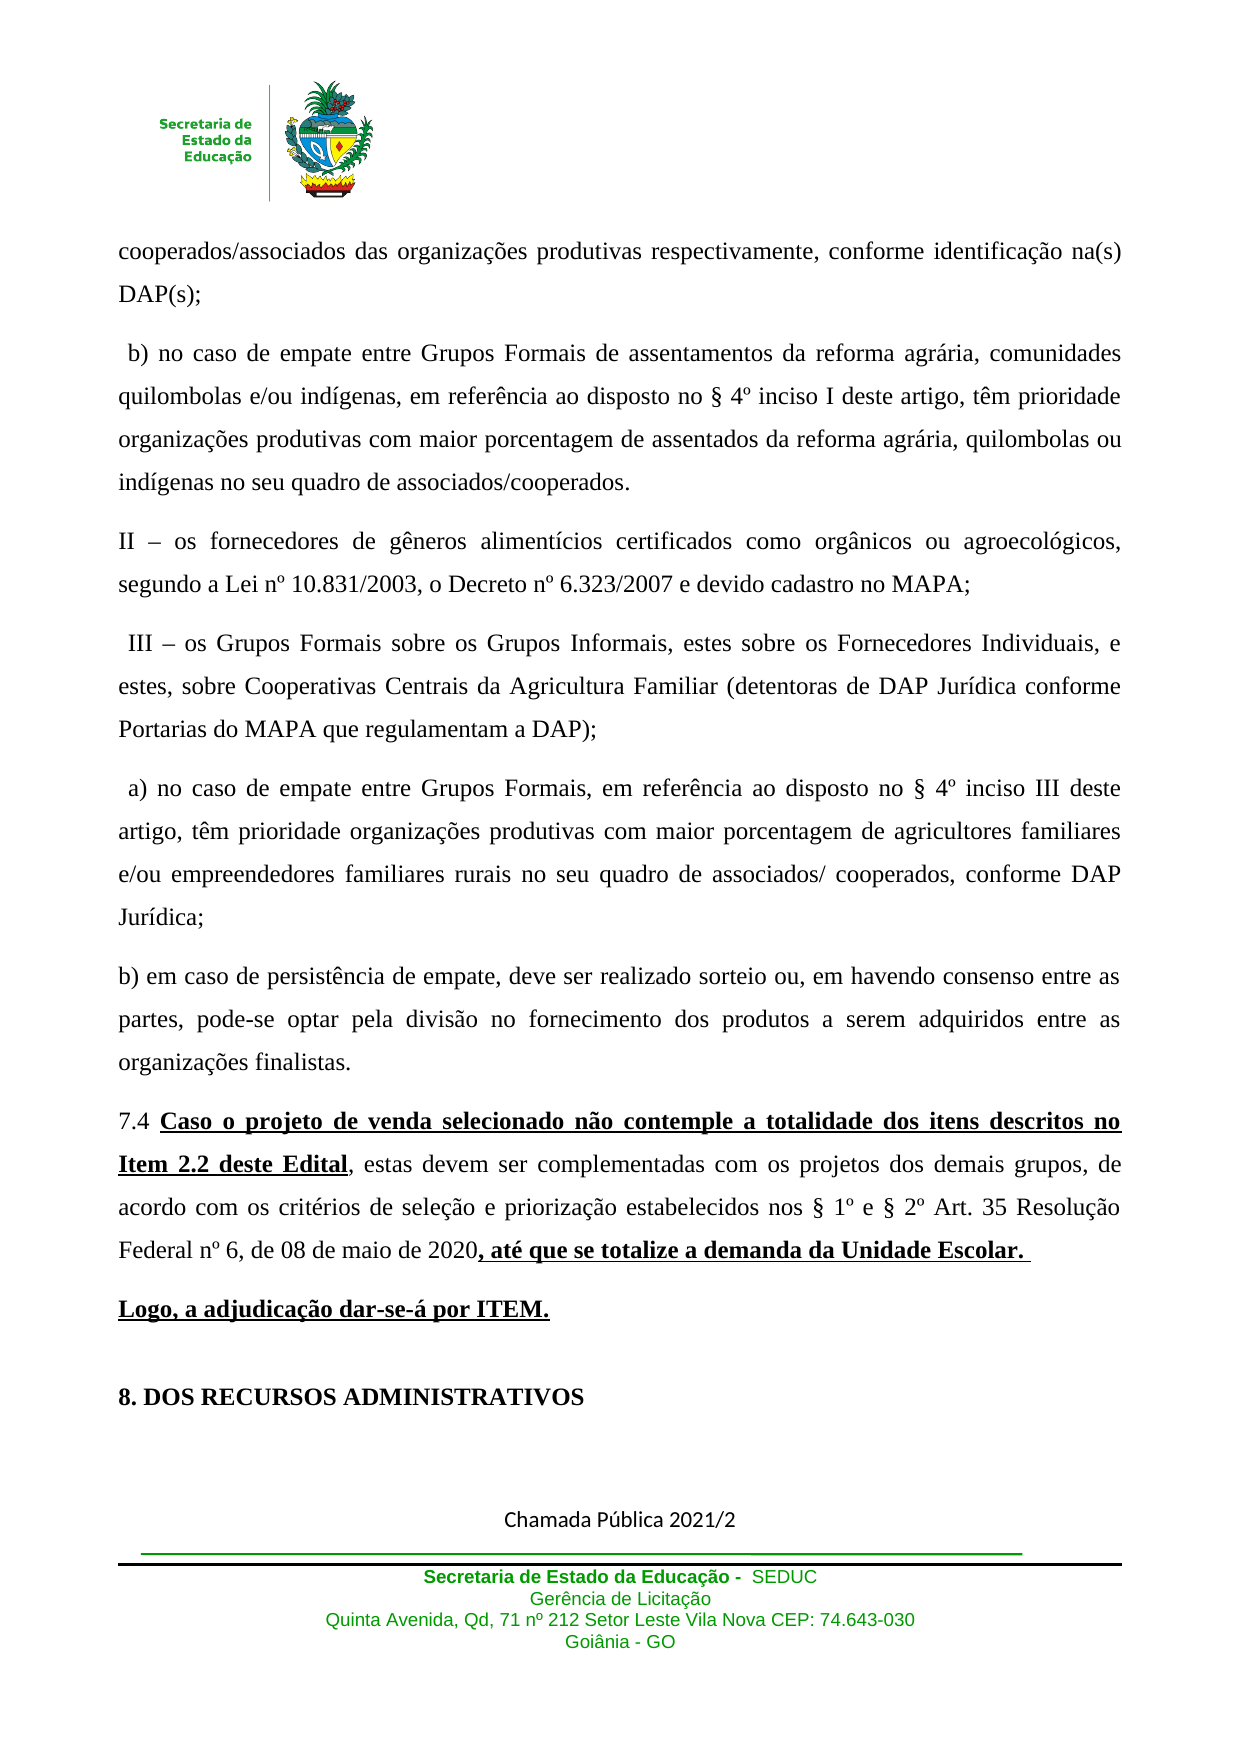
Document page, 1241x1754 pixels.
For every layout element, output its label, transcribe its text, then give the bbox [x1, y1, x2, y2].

text 8. DOS RECURSOS ADMINISTRATIVOS [118, 1382, 1122, 1411]
text b) em caso de persistência de empate, deve ser realizado sorteio ou, em havendo consenso entre as partes, pode-se optar pela divisão no fornecimento dos produtos a serem adquiridos entre as organizações finalistas. [118, 961, 1122, 1076]
text b) no caso de empate entre Grupos Formais de assentamentos da reforma agrária, comunidades quilombolas e/ou indígenas, em referência ao disposto no § 4º inciso I deste artigo, têm prioridade organizações produtivas com maior porcentagem de assentados da reforma agrária, quilombolas ou indígenas no seu quadro de associados/cooperados. [118, 338, 1122, 496]
text II – os fornecedores de gêneros alimentícios certificados como orgânicos ou agroecológicos, segundo a Lei nº 10.831/2003, o Decreto nº 6.323/2007 e devido cadastro no MAPA; [118, 526, 1122, 598]
text III – os Grupos Formais sobre os Grupos Informais, estes sobre os Fornecedores Individuais, e estes, sobre Cooperativas Centrais da Agricultura Familiar (detentoras de DAP Jurídica conforme Portarias do MAPA que regulamentam a DAP); [118, 628, 1122, 743]
text a) no caso de empate entre Grupos Formais, em referência ao disposto no § 4º inciso III deste artigo, têm prioridade organizações produtivas com maior porcentagem de agricultores familiares e/ou empreendedores familiares rurais no seu quadro de associados/ cooperados, conforme DAP Jurídica; [118, 773, 1122, 931]
text 7.4 Caso o projeto de venda selecionado não contemple a totalidade dos itens descritos no Item 2.2 deste Edital, estas devem ser complementadas com os projetos dos demais grupos, de acordo com os critérios de seleção e priorização estabelecidos nos § 1º e § 2º Art. 35 Resolução Federal nº 6, de 08 de maio de 2020, até que se totalize a demanda da Unidade Escolar. [118, 1106, 1122, 1264]
text Logo, a adjudicação dar-se-á por ITEM. [118, 1294, 1122, 1323]
picture [118, 73, 414, 209]
